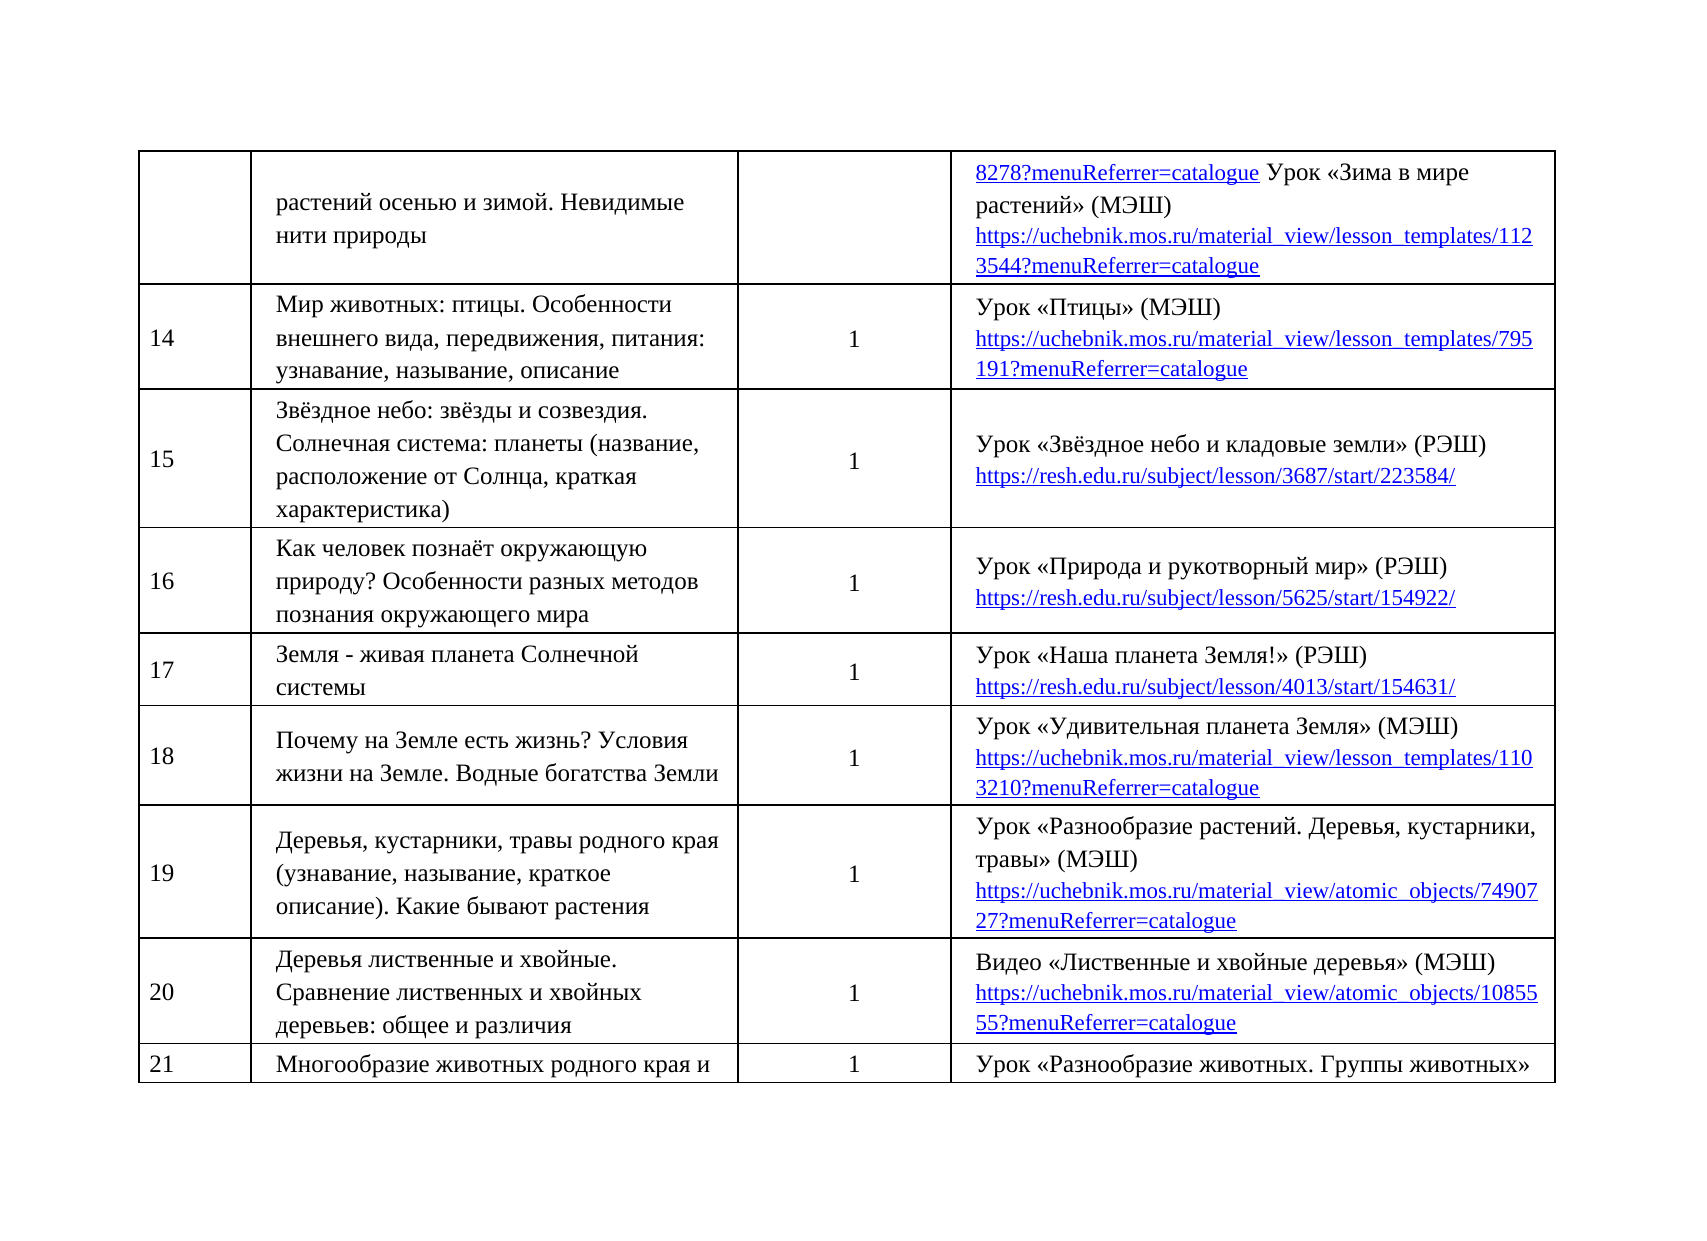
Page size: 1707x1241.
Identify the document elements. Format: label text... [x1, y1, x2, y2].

table_cell Земля - живая планета Солнечной системы [252, 634, 737, 704]
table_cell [952, 1044, 1554, 1082]
table_cell 20 [140, 939, 250, 1042]
table_cell 1 [739, 706, 950, 804]
table_cell 1 [739, 528, 950, 632]
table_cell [252, 152, 737, 283]
table_cell 21 [140, 1044, 250, 1082]
table_cell 13 [140, 152, 250, 283]
table_cell 18 [140, 706, 250, 804]
table_cell Мир животных: птицы. Особенности внешнего вида, передвижения, питания: узнавание, называние, описание [252, 285, 737, 388]
table_cell 19 [140, 806, 250, 937]
table_cell 16 [140, 528, 250, 632]
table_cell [952, 152, 1554, 283]
table_cell Звёздное небо: звёзды и созвездия. Солнечная система: планеты (название, расположение от Солнца, краткая характеристика) [252, 390, 737, 527]
table_cell Урок «Наша планета Земля!» (РЭШ) https://resh.edu.ru/subject/lesson/4013/start/154631/ [952, 634, 1554, 704]
table_cell 1 [739, 634, 950, 704]
table_cell Почему на Земле есть жизнь? Условия жизни на Земле. Водные богатства Земли [252, 706, 737, 804]
table_cell 14 [140, 285, 250, 388]
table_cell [252, 1044, 737, 1082]
table_cell Как человек познаёт окружающую природу? Особенности разных методов познания окружающего мира [252, 528, 737, 632]
table_cell 1 [739, 1044, 950, 1082]
table_cell 1 [739, 390, 950, 527]
table_cell Урок «Птицы» (МЭШ) https://uchebnik.mos.ru/material_view/lesson_templates/795191?menuReferrer=catalogue [952, 285, 1554, 388]
table_cell 15 [140, 390, 250, 527]
table_cell Деревья лиственные и хвойные. Сравнение лиственных и хвойных деревьев: общее и различия [252, 939, 737, 1042]
table_cell Урок «Удивительная планета Земля» (МЭШ) https://uchebnik.mos.ru/material_view/lesson_templates/1103210?menuReferrer=catalogue [952, 706, 1554, 804]
table_cell 1 [739, 152, 950, 283]
table_cell Урок «Разнообразие растений. Деревья, кустарники, травы» (МЭШ) https://uchebnik.mos.ru/material_view/atomic_objects/7490727?menuReferrer=catalogue [952, 806, 1554, 937]
table_cell Деревья, кустарники, травы родного края (узнавание, называние, краткое описание). Какие бывают растения [252, 806, 737, 937]
table_cell 17 [140, 634, 250, 704]
table_cell Видео «Лиственные и хвойные деревья» (МЭШ) https://uchebnik.mos.ru/material_view/atomic_objects/1085555?menuReferrer=catalogue [952, 939, 1554, 1042]
table_cell Урок «Звёздное небо и кладовые земли» (РЭШ) https://resh.edu.ru/subject/lesson/3687/start/223584/ [952, 390, 1554, 527]
table_cell 1 [739, 806, 950, 937]
table_cell Урок «Природа и рукотворный мир» (РЭШ) https://resh.edu.ru/subject/lesson/5625/start/154922/ [952, 528, 1554, 632]
table_cell 1 [739, 939, 950, 1042]
table_cell 1 [739, 285, 950, 388]
